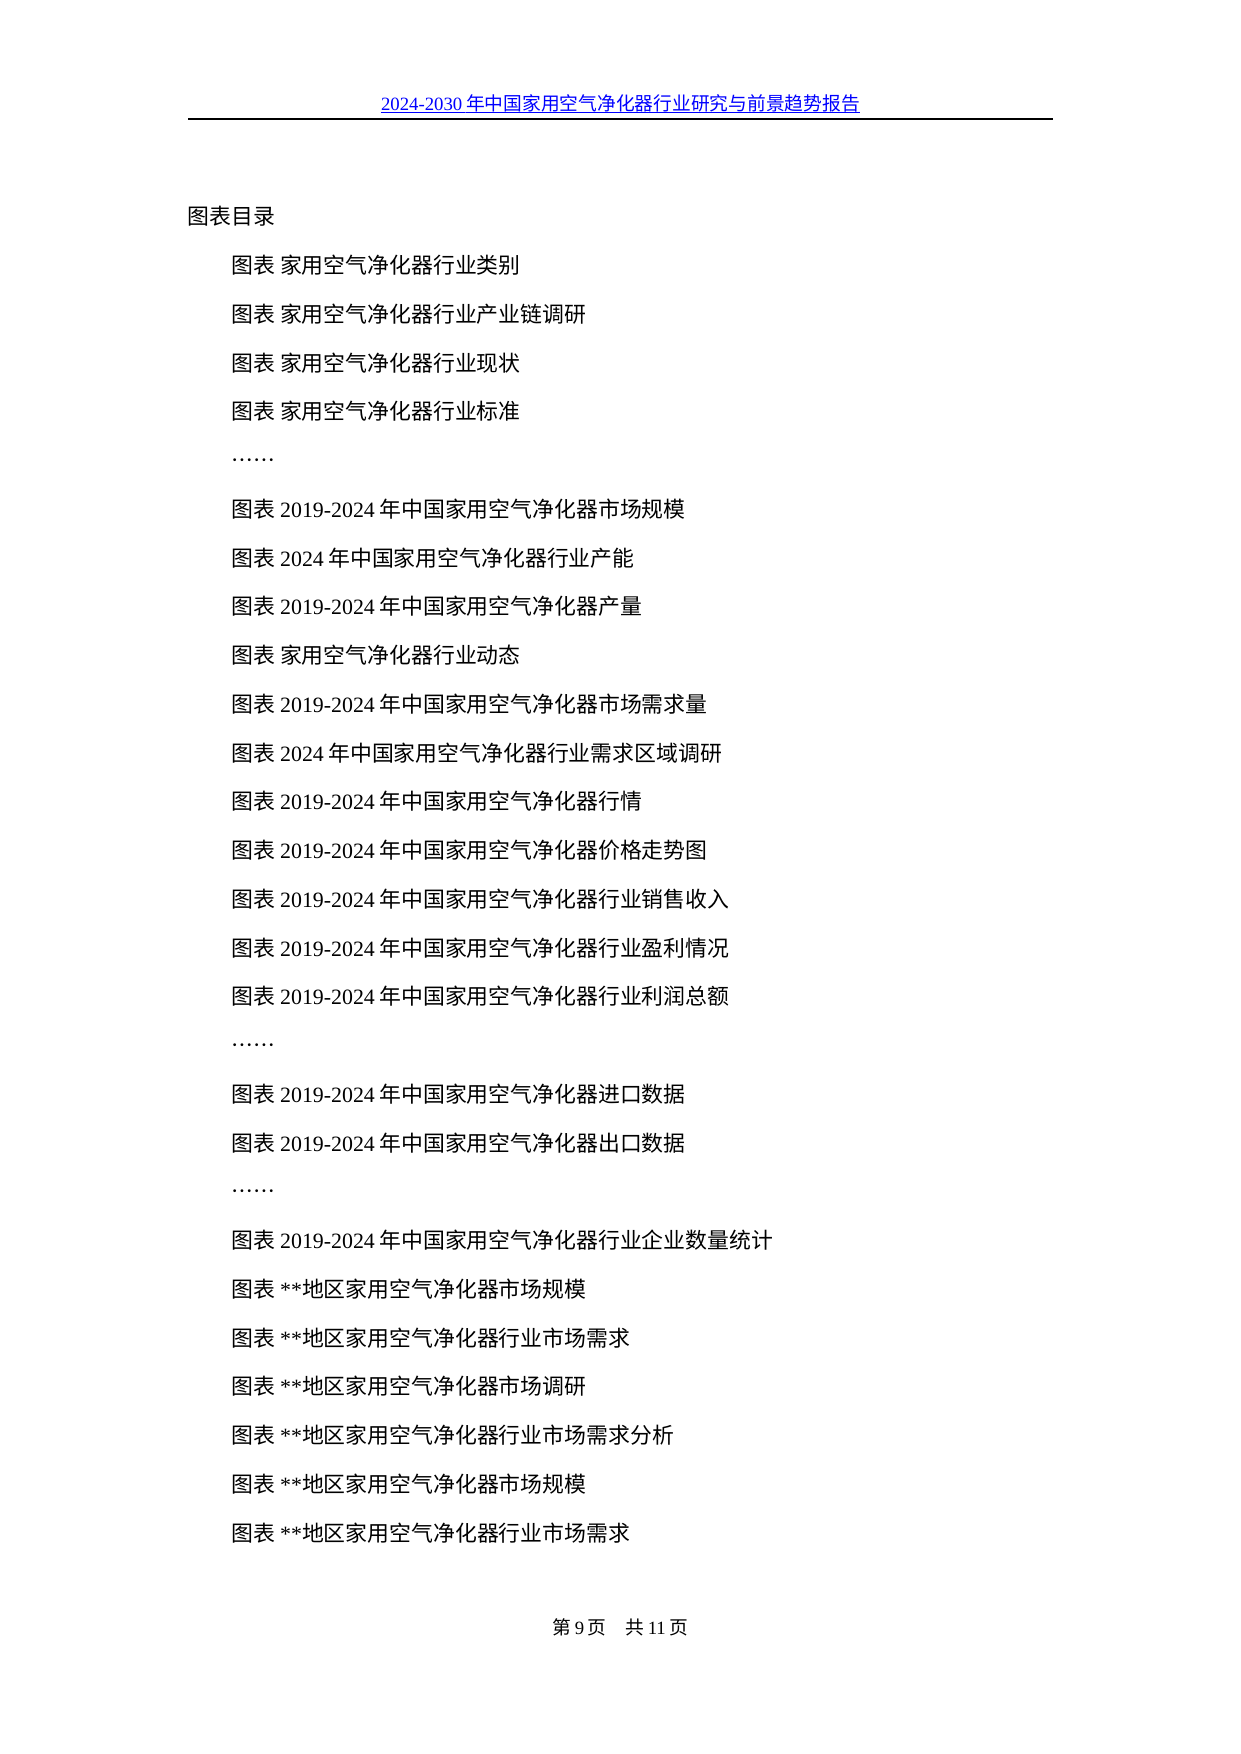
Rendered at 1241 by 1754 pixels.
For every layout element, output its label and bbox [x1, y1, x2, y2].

text [187, 150, 1053, 1548]
